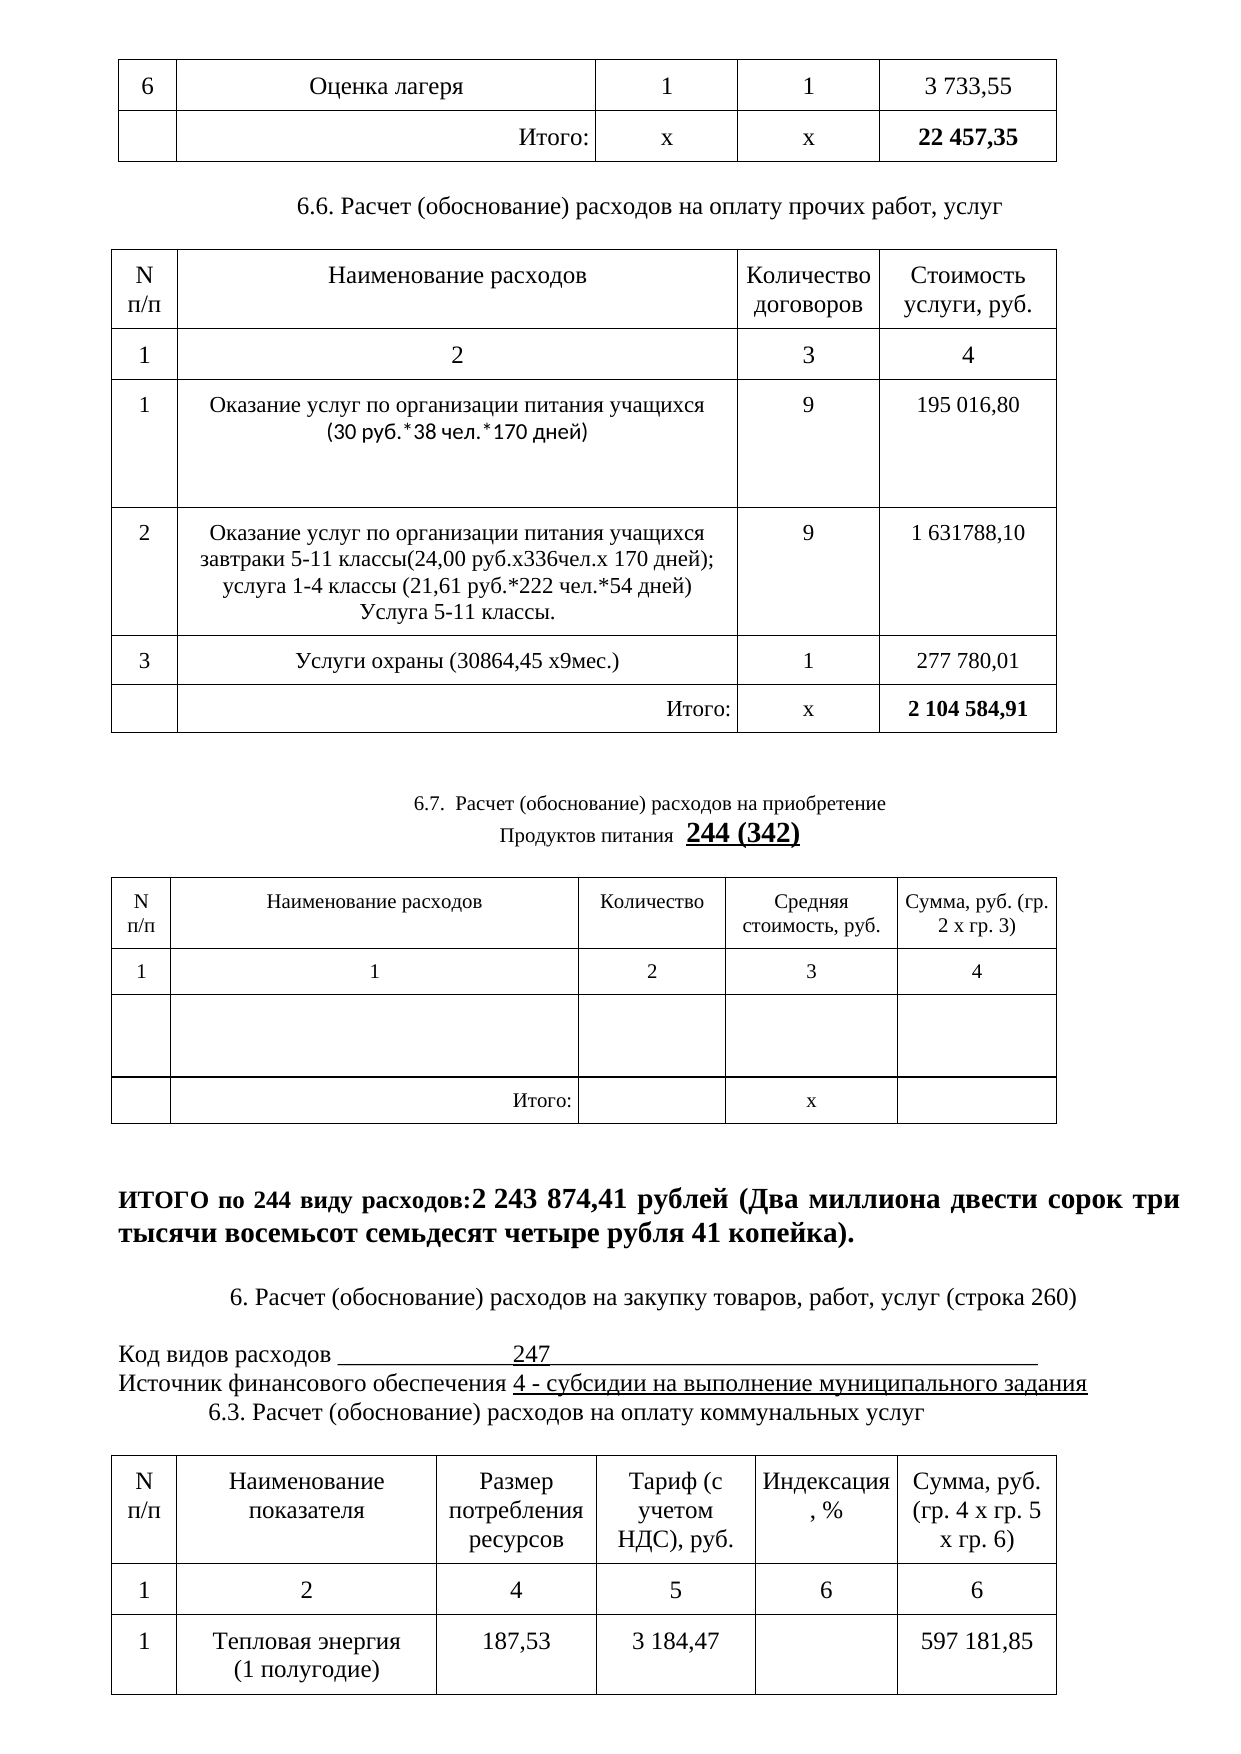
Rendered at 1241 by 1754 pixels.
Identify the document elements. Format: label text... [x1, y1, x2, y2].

table_cell 6 [756, 1564, 897, 1614]
table_cell 22 457,35 [880, 111, 1056, 161]
table_cell [112, 1078, 170, 1123]
table_cell [756, 1615, 897, 1694]
text 6.6. Расчет (обоснование) расходов на оплату прочих работ, услуг [118, 191, 1181, 220]
table_header Наименование показателя [177, 1456, 436, 1563]
table_cell 2 [579, 949, 725, 994]
table_cell 3 [738, 329, 879, 379]
table_cell 2 104 584,91 [880, 685, 1056, 732]
table_header N п/п [112, 1456, 176, 1563]
table_cell x [738, 685, 879, 732]
table_cell 9 [738, 380, 879, 507]
table_header Тариф (с учетом НДС), руб. [597, 1456, 755, 1563]
table_cell 1 [171, 949, 578, 994]
table_cell 1 [112, 1564, 176, 1614]
table_header Наименование расходов [171, 878, 578, 948]
table_cell 3 184,47 [597, 1615, 755, 1694]
table_cell Тепловая энергия (1 полугодие) [177, 1615, 436, 1694]
table_header N п/п [112, 250, 177, 328]
text Код видов расходов ______________247_______________________________________ [118, 1339, 1181, 1368]
table_header Размер потребления ресурсов [437, 1456, 596, 1563]
table_cell [171, 995, 578, 1076]
table_cell [898, 995, 1056, 1076]
table_cell 4 [880, 329, 1056, 379]
table_cell 2 [177, 1564, 436, 1614]
table_cell [726, 995, 897, 1076]
table_cell 4 [898, 949, 1056, 994]
table_cell 6 [898, 1564, 1056, 1614]
text ИТОГО по 244 виду расходов:2 243 874,41 рублей (Два миллиона двести сорок три тысячи восемьсот семьдесят четыре рубля 41 копейка). [118, 1181, 1181, 1248]
table_cell Услуги охраны (30864,45 х9мес.) [178, 636, 737, 684]
table_cell [119, 111, 176, 161]
table_header Индексация, % [756, 1456, 897, 1563]
table_cell Итого: [171, 1078, 578, 1123]
table_cell 6 [119, 60, 176, 110]
table_cell [112, 685, 177, 732]
table_cell 1 [112, 949, 170, 994]
text Источник финансового обеспечения 4 - субсидии на выполнение муниципального задания [118, 1368, 1181, 1397]
table_cell 3 [112, 636, 177, 684]
table_cell 1 [738, 60, 879, 110]
table_cell 195 016,80 [880, 380, 1056, 507]
table_cell 1 [112, 1615, 176, 1694]
table_cell [579, 1078, 725, 1123]
table_cell Итого: [177, 111, 595, 161]
text Продуктов питания 244 (342) [118, 815, 1181, 848]
table_cell [579, 995, 725, 1076]
table_cell 3 [726, 949, 897, 994]
table_cell 3 733,55 [880, 60, 1056, 110]
table_cell 9 [738, 508, 879, 635]
table_header Сумма, руб. (гр. 2 x гр. 3) [898, 878, 1056, 948]
table_cell 187,53 [437, 1615, 596, 1694]
table_cell Итого: [178, 685, 737, 732]
table_cell 4 [437, 1564, 596, 1614]
text 6.3. Расчет (обоснование) расходов на оплату коммунальных услуг [118, 1397, 1181, 1426]
text 6. Расчет (обоснование) расходов на закупку товаров, работ, услуг (строка 260) [118, 1282, 1181, 1311]
table_header Количество договоров [738, 250, 879, 328]
table_cell 2 [178, 329, 737, 379]
table_cell 277 780,01 [880, 636, 1056, 684]
table_header Стоимость услуги, руб. [880, 250, 1056, 328]
table_cell 2 [112, 508, 177, 635]
table_cell 597 181,85 [898, 1615, 1056, 1694]
table_cell [898, 1078, 1056, 1123]
table_cell Оказание услуг по организации питания учащихся завтраки 5-11 классы(24,00 руб.х336чел.х 170 дней); услуга 1-4 классы (21,61 руб.*222 чел.*54 дней) Услуга 5-11 классы. [178, 508, 737, 635]
table_cell 5 [597, 1564, 755, 1614]
table_cell x [596, 111, 737, 161]
table_cell Оказание услуг по организации питания учащихся (30 руб.*38 чел.*170 дней) [178, 380, 737, 507]
table_cell 1 [596, 60, 737, 110]
text 6.7. Расчет (обоснование) расходов на приобретение [118, 791, 1181, 815]
table_cell 1 [112, 380, 177, 507]
table_cell 1 631788,10 [880, 508, 1056, 635]
table_cell [112, 995, 170, 1076]
table_cell 1 [112, 329, 177, 379]
table_cell 1 [738, 636, 879, 684]
table_header Средняя стоимость, руб. [726, 878, 897, 948]
table_header N п/п [112, 878, 170, 948]
table_header Количество [579, 878, 725, 948]
table_cell Оценка лагеря [177, 60, 595, 110]
table_cell x [738, 111, 879, 161]
table_header Наименование расходов [178, 250, 737, 328]
table_cell x [726, 1078, 897, 1123]
table_header Сумма, руб. (гр. 4 x гр. 5 x гр. 6) [898, 1456, 1056, 1563]
